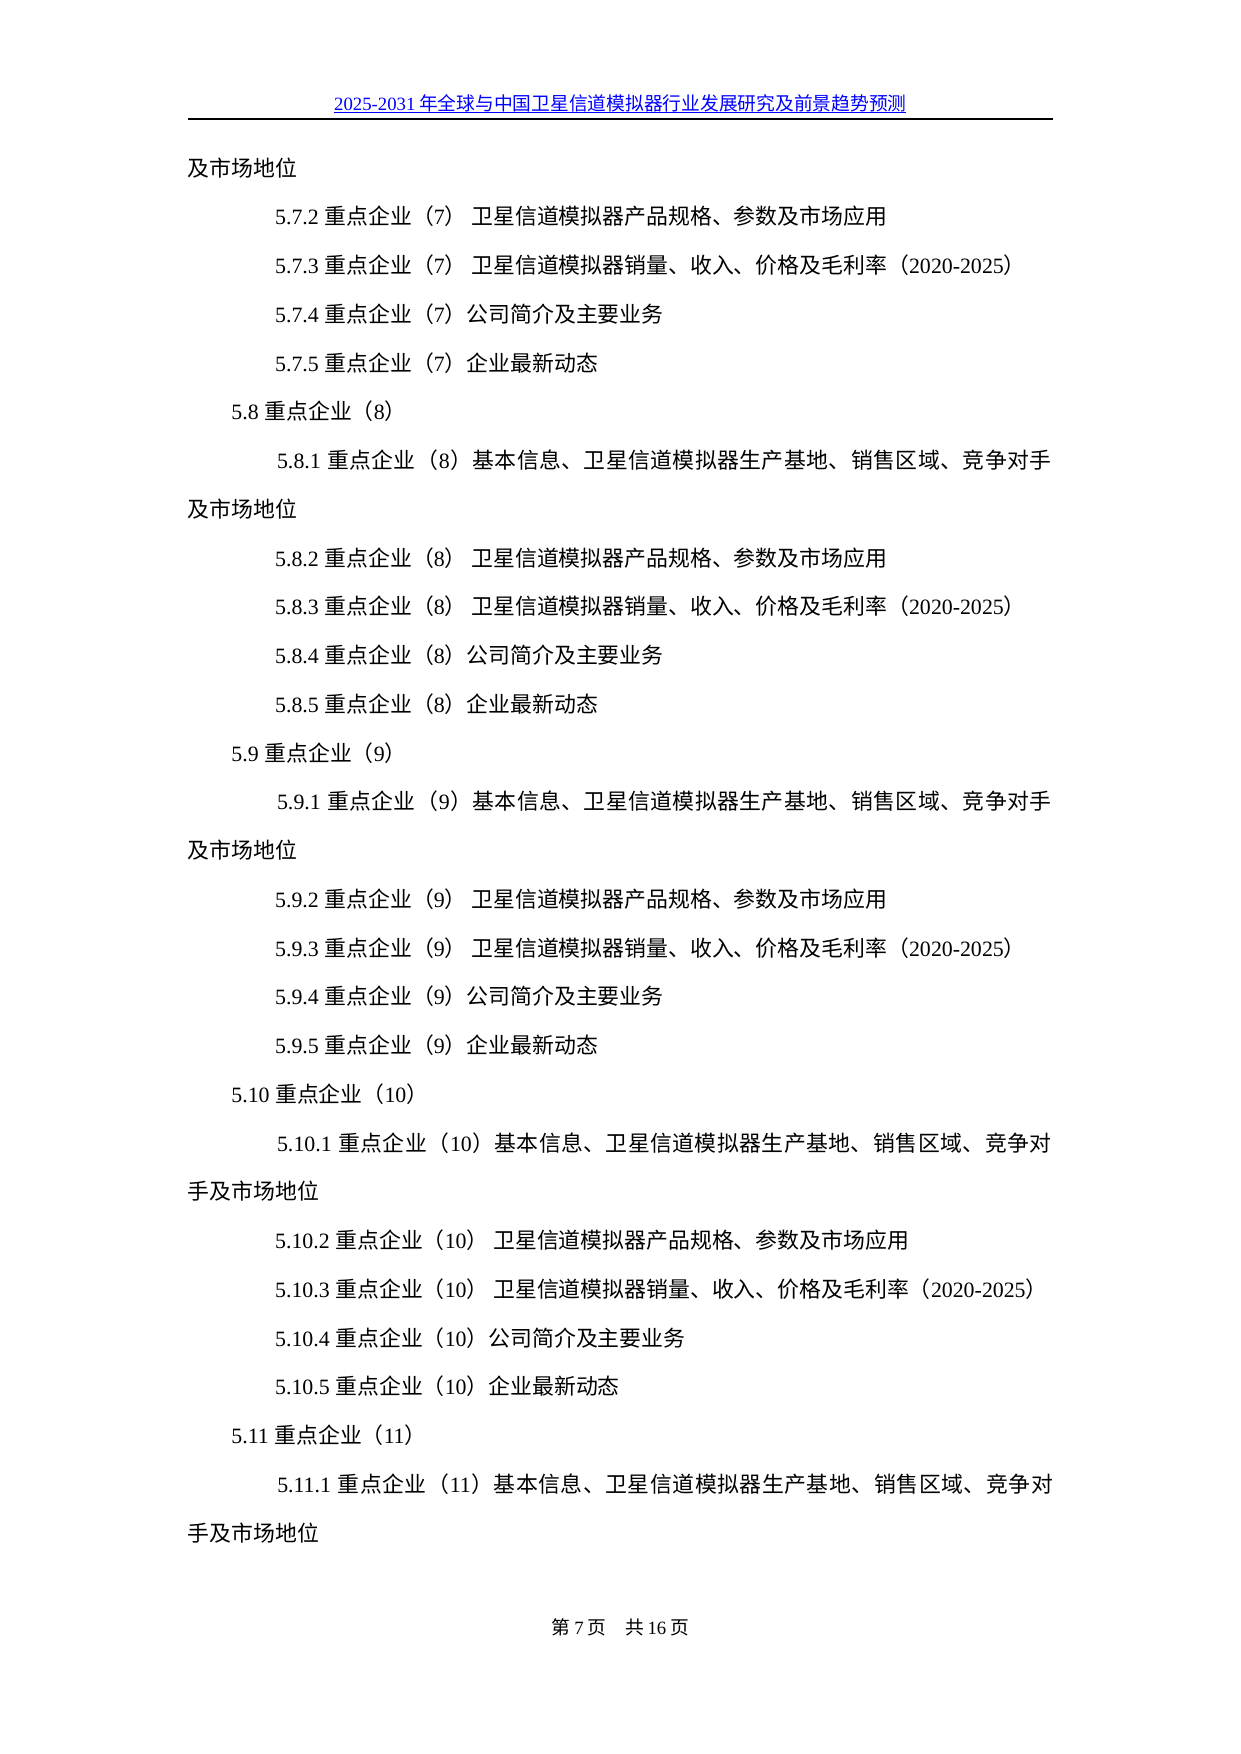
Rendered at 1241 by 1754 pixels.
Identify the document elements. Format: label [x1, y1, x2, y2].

text [187, 150, 1053, 1548]
